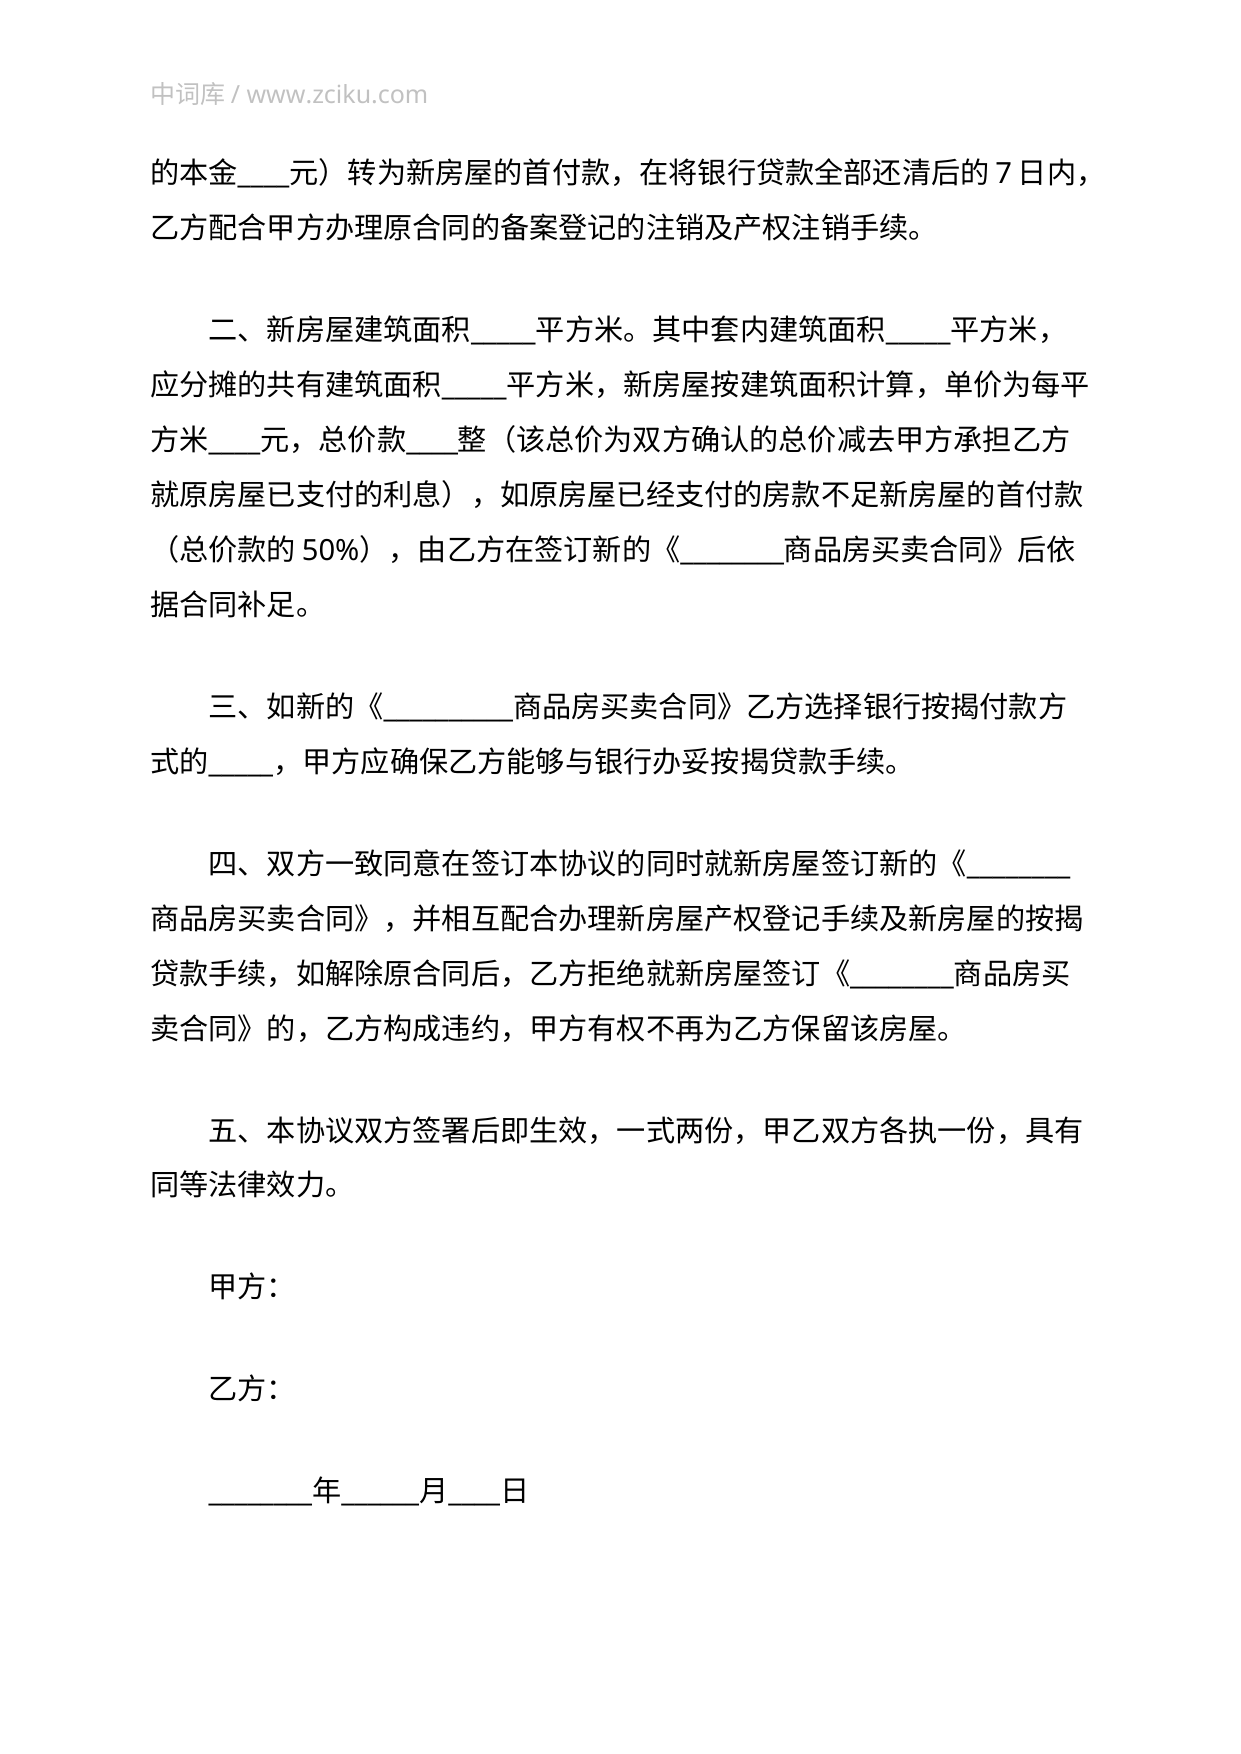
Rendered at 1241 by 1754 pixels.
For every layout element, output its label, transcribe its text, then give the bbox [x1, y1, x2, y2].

text ________年______月____日 [150, 1467, 1090, 1510]
text 乙方： [150, 1366, 1090, 1408]
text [150, 150, 1090, 247]
text 四、双方一致同意在签订本协议的同时就新房屋签订新的《________商品房买卖合同》，并相互配合办理新房屋产权登记手续及新房屋的按揭贷款手续，如解除原合同后，乙方拒绝就新房屋签订《________商品房买卖合同》的，乙方构成违约，甲方有权不再为乙方保留该房屋。 [150, 840, 1090, 1048]
text 三、如新的《__________商品房买卖合同》乙方选择银行按揭付款方式的_____，甲方应确保乙方能够与银行办妥按揭贷款手续。 [150, 683, 1090, 781]
text 五、本协议双方签署后即生效，一式两份，甲乙双方各执一份，具有同等法律效力。 [150, 1107, 1090, 1204]
text 甲方： [150, 1264, 1090, 1306]
text 二、新房屋建筑面积_____平方米。其中套内建筑面积_____平方米，应分摊的共有建筑面积_____平方米，新房屋按建筑面积计算，单价为每平方米____元，总价款____整（该总价为双方确认的总价减去甲方承担乙方就原房屋已支付的利息），如原房屋已经支付的房款不足新房屋的首付款（总价款的50%），由乙方在签订新的《________商品房买卖合同》后依据合同补足。 [150, 307, 1090, 624]
